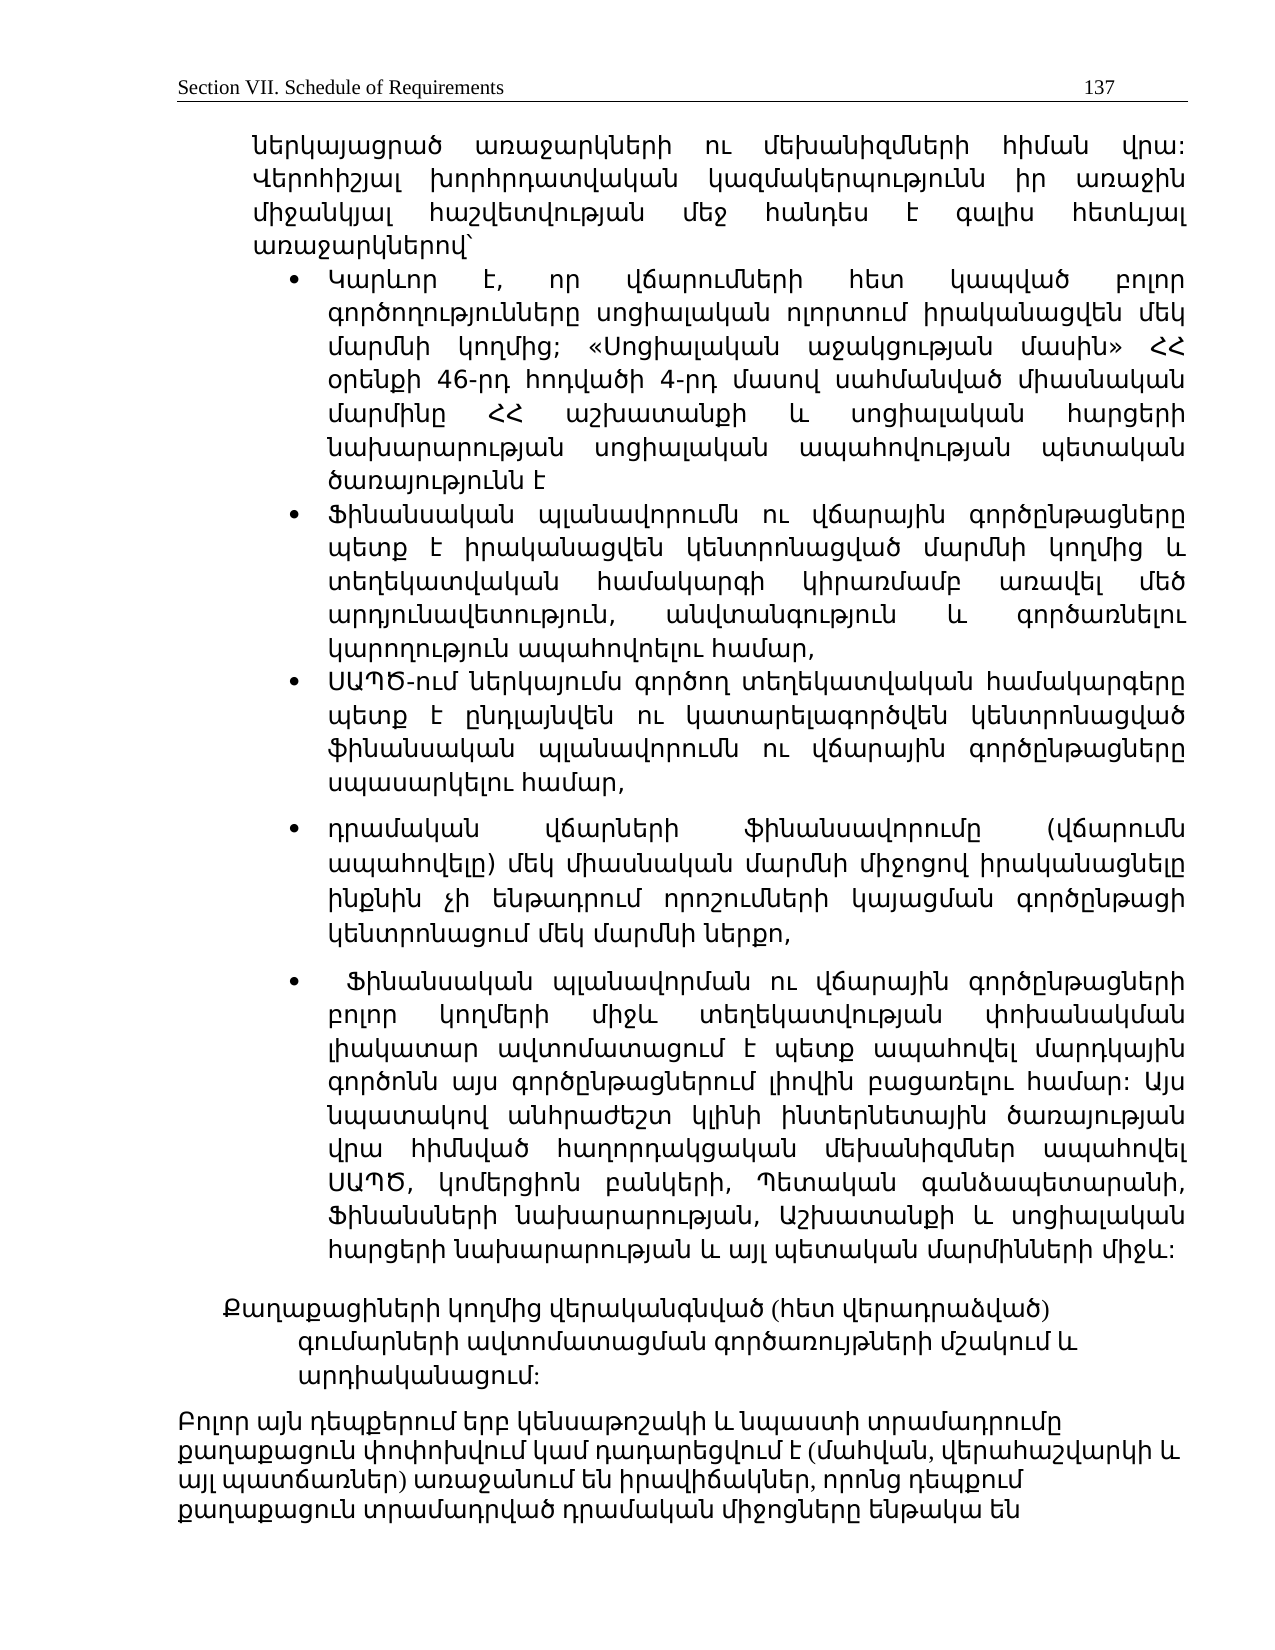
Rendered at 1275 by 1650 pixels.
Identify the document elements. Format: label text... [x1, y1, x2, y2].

list ՍԱՊԾ-ում ներկայումս գործող տեղեկատվական համակարգերը պետք է ընդլայնվեն ու կատարելագործվեն կենտրոնացված ֆինանսական պլանավորումն ու վճարային գործընթացները սպասարկելու համար, [290, 668, 1186, 797]
subtitle Քաղաքացիների կողմից վերականգնված (հետ վերադրաձված) գումարների ավտոմատացման գործառույթների մշակում և արդիականացում: [222, 1294, 1186, 1390]
list Ֆինանսական պլանավորման ու վճարային գործընթացների բոլոր կողմերի միջև տեղեկատվության փոխանակման լիակատար ավտոմատացում է պետք ապահովել մարդկային գործոնն այս գործընթացներում լիովին բացառելու համար: Այս նպատակով անհրաժեշտ կլինի ինտերնետային ծառայության վրա հիմնված հաղորդակցական մեխանիզմներ ապահովել ՍԱՊԾ, կոմերցիոն բանկերի, Պետական գանձապետարանի, Ֆինանսների նախարարության, Աշխատանքի և սոցիալական հարցերի նախարարության և այլ պետական մարմինների միջև: [290, 967, 1186, 1264]
list Կարևոր է, որ վճարումների հետ կապված բոլոր գործողությունները սոցիալական ոլորտում իրականացվեն մեկ մարմնի կողմից; «Սոցիալական աջակցության մասին» ՀՀ օրենքի 46-րդ հոդվածի 4-րդ մասով սահմանված միասնական մարմինը ՀՀ աշխատանքի և սոցիալական հարցերի նախարարության սոցիալական ապահովության պետական ծառայությունն է [290, 265, 1186, 496]
list Ֆինանսական պլանավորումն ու վճարային գործընթացները պետք է իրականացվեն կենտրոնացված մարմնի կողմից և տեղեկատվական համակարգի կիրառմամբ առավել մեծ արդյունավետություն, անվտանգություն և գործառնելու կարողություն ապահովոելու համար, [290, 500, 1186, 663]
list դրամական վճարների ֆինանսավորումը (վճարումն ապահովելը) մեկ միասնական մարմնի միջոցով իրականացնելը ինքնին չի ենթադրում որոշումների կայացման գործընթացի կենտրոնացում մեկ մարմնի ներքո, [290, 814, 1186, 948]
